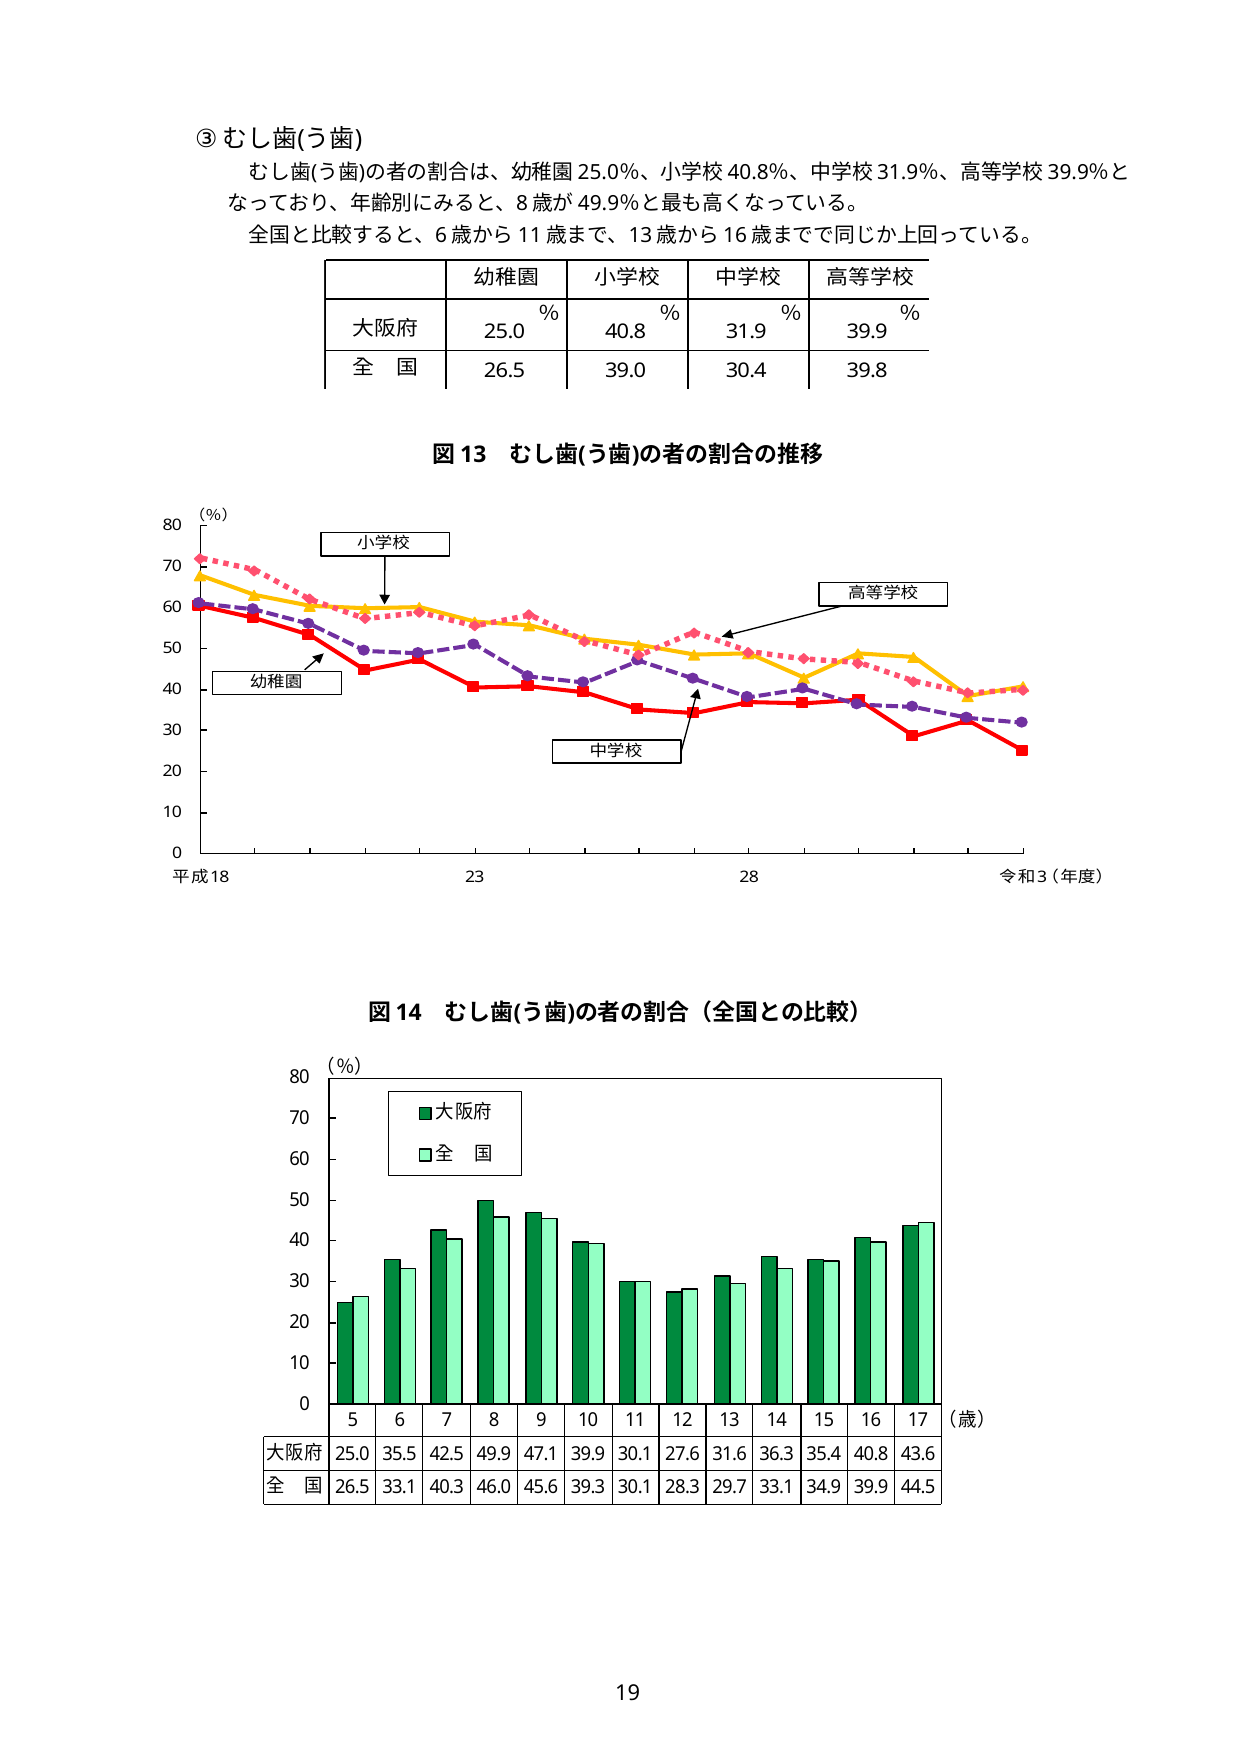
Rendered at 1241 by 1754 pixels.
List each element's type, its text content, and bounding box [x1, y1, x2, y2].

text 全国と比較すると、6歳から11歳まで、13歳から16歳までで同じか上回っている。 [227, 217, 1137, 248]
subtitle ③むし歯(う歯) [195, 118, 1137, 154]
text むし歯(う歯)の者の割合は、幼稚園25.0％、小学校40.8％、中学校31.9％、高等学校39.9％となっており、年齢別にみると、8歳が49.9％と最も高くなっている。 [227, 154, 1137, 217]
